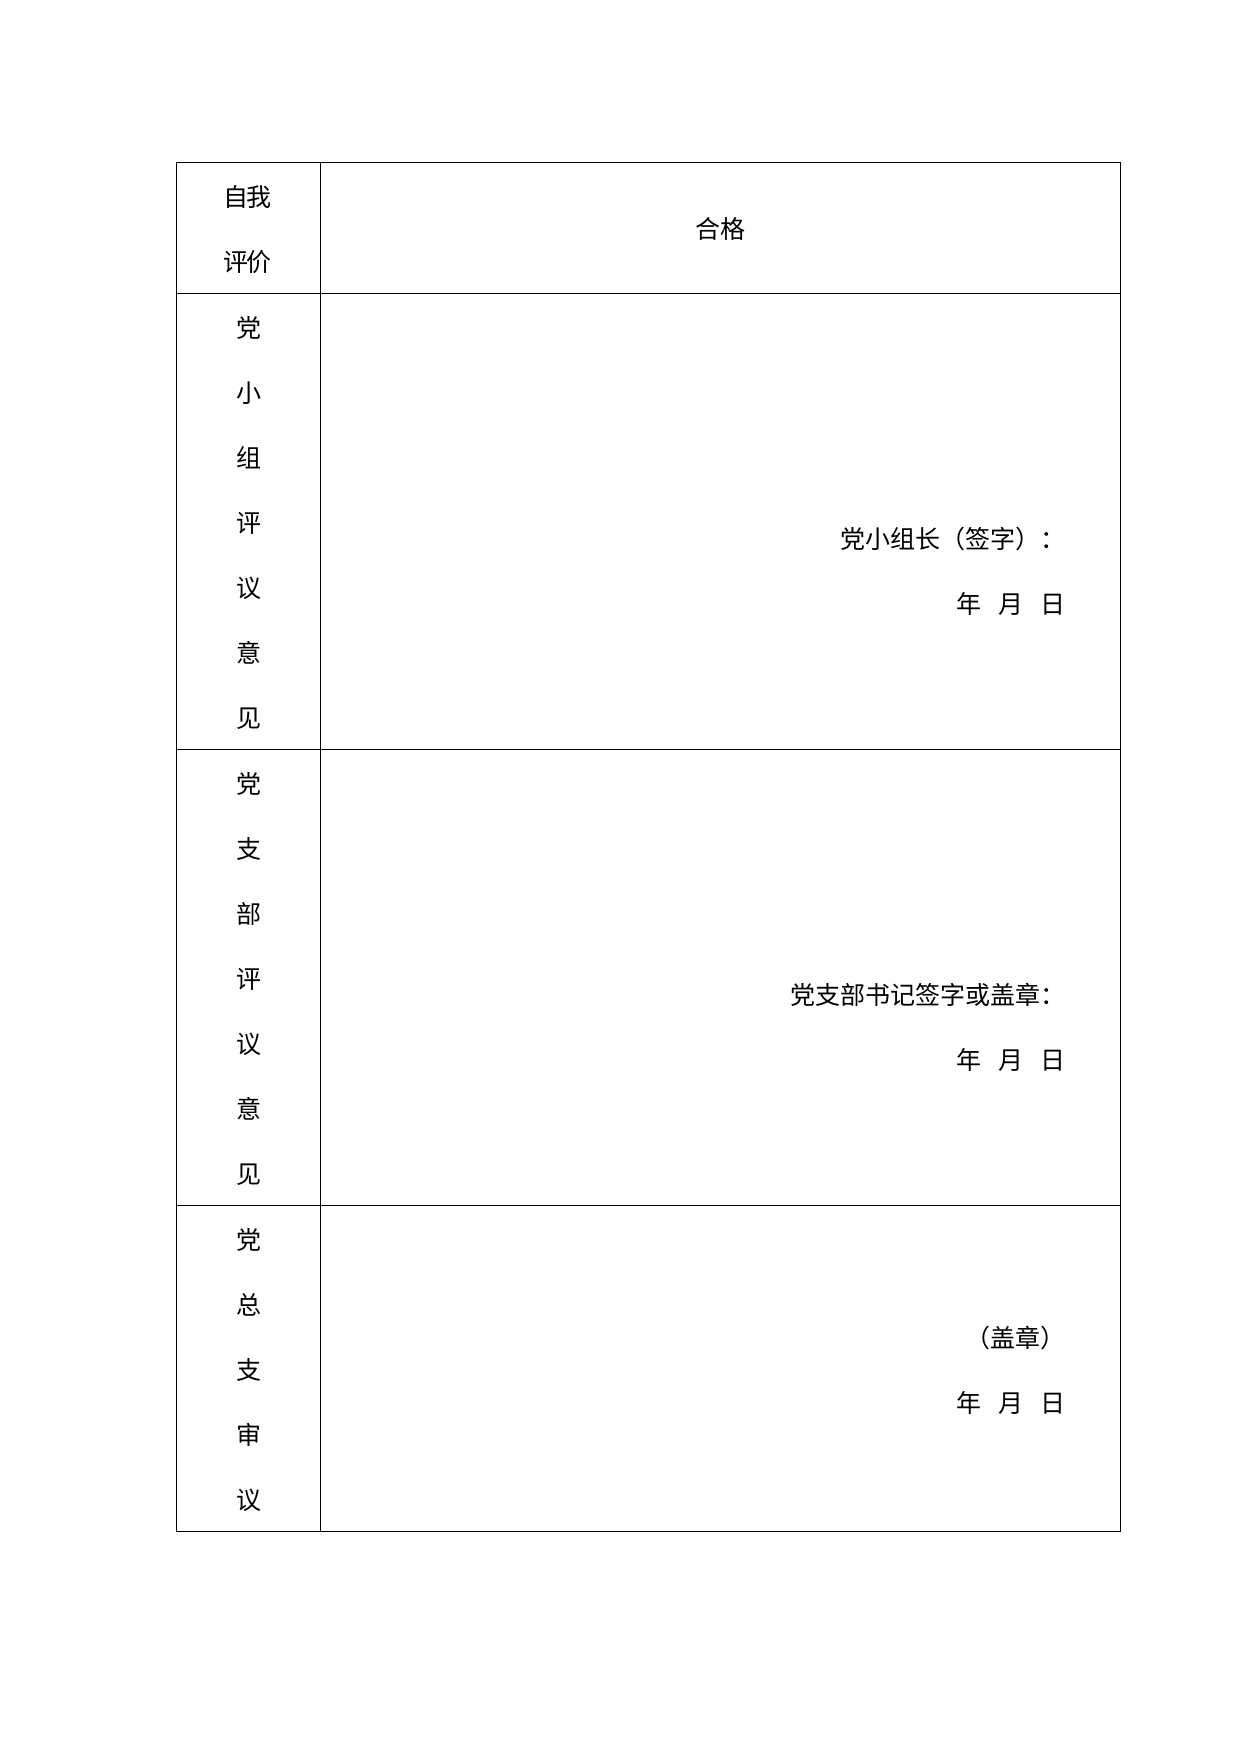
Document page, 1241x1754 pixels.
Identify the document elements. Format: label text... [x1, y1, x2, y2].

table_header 合格 [321, 163, 1120, 293]
table_cell （盖章） 年 月 日 [321, 1206, 1120, 1531]
table_cell 党 支 部 评 议 意 见 [177, 750, 320, 1205]
table_cell 党支部书记签字或盖章： 年 月 日 [321, 750, 1120, 1205]
table_cell 党小组长（签字）： 年 月 日 [321, 294, 1120, 749]
table_cell 党 总 支 审 议 意 见 [177, 1206, 320, 1531]
table_cell 党 小 组 评 议 意 见 [177, 294, 320, 749]
table_header 自我 评价 [177, 163, 320, 293]
